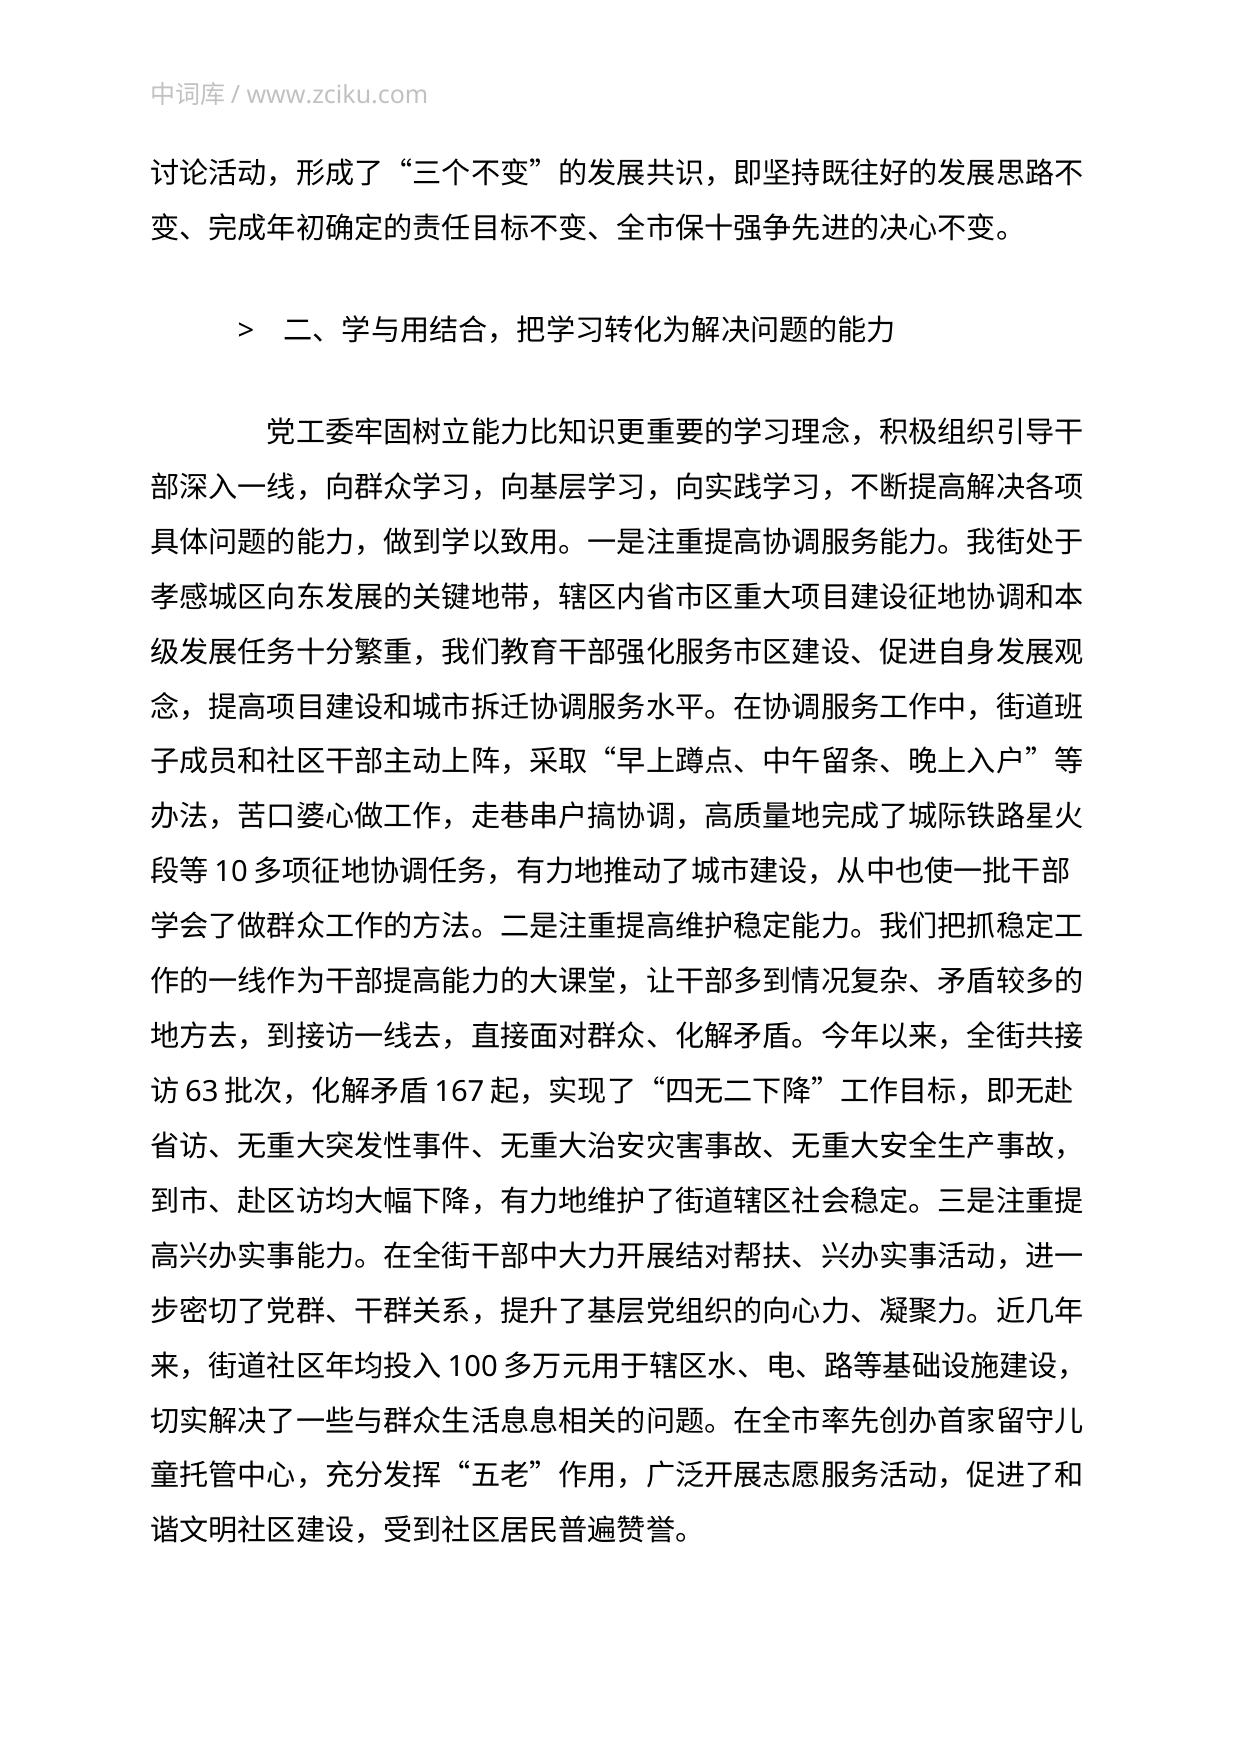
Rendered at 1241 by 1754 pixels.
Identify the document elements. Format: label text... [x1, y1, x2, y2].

text > 二、学与用结合，把学习转化为解决问题的能力 [150, 307, 1090, 349]
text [150, 150, 1090, 247]
text 党工委牢固树立能力比知识更重要的学习理念，积极组织引导干部深入一线，向群众学习，向基层学习，向实践学习，不断提高解决各项具体问题的能力，做到学以致用。一是注重提高协调服务能力。我街处于孝感城区向东发展的关键地带，辖区内省市区重大项目建设征地协调和本级发展任务十分繁重，我们教育干部强化服务市区建设、促进自身发展观念，提高项目建设和城市拆迁协调服务水平。在协调服务工作中，街道班子成员和社区干部主动上阵，采取“早上蹲点、中午留条、晚上入户”等办法，苦口婆心做工作，走巷串户搞协调，高质量地完成了城际铁路星火段等10多项征地协调任务，有力地推动了城市建设，从中也使一批干部学会了做群众工作的方法。二是注重提高维护稳定能力。我们把抓稳定工作的一线作为干部提高能力的大课堂，让干部多到情况复杂、矛盾较多的地方去，到接访一线去，直接面对群众、化解矛盾。今年以来，全街共接访63批次，化解矛盾167起，实现了“四无二下降”工作目标，即无赴省访、无重大突发性事件、无重大治安灾害事故、无重大安全生产事故，到市、赴区访均大幅下降，有力地维护了街道辖区社会稳定。三是注重提高兴办实事能力。在全街干部中大力开展结对帮扶、兴办实事活动，进一步密切了党群、干群关系，提升了基层党组织的向心力、凝聚力。近几年来，街道社区年均投入100多万元用于辖区水、电、路等基础设施建设，切实解决了一些与群众生活息息相关的问题。在全市率先创办首家留守儿童托管中心，充分发挥“五老”作用，广泛开展志愿服务活动，促进了和谐文明社区建设，受到社区居民普遍赞誉。 [150, 409, 1090, 1549]
